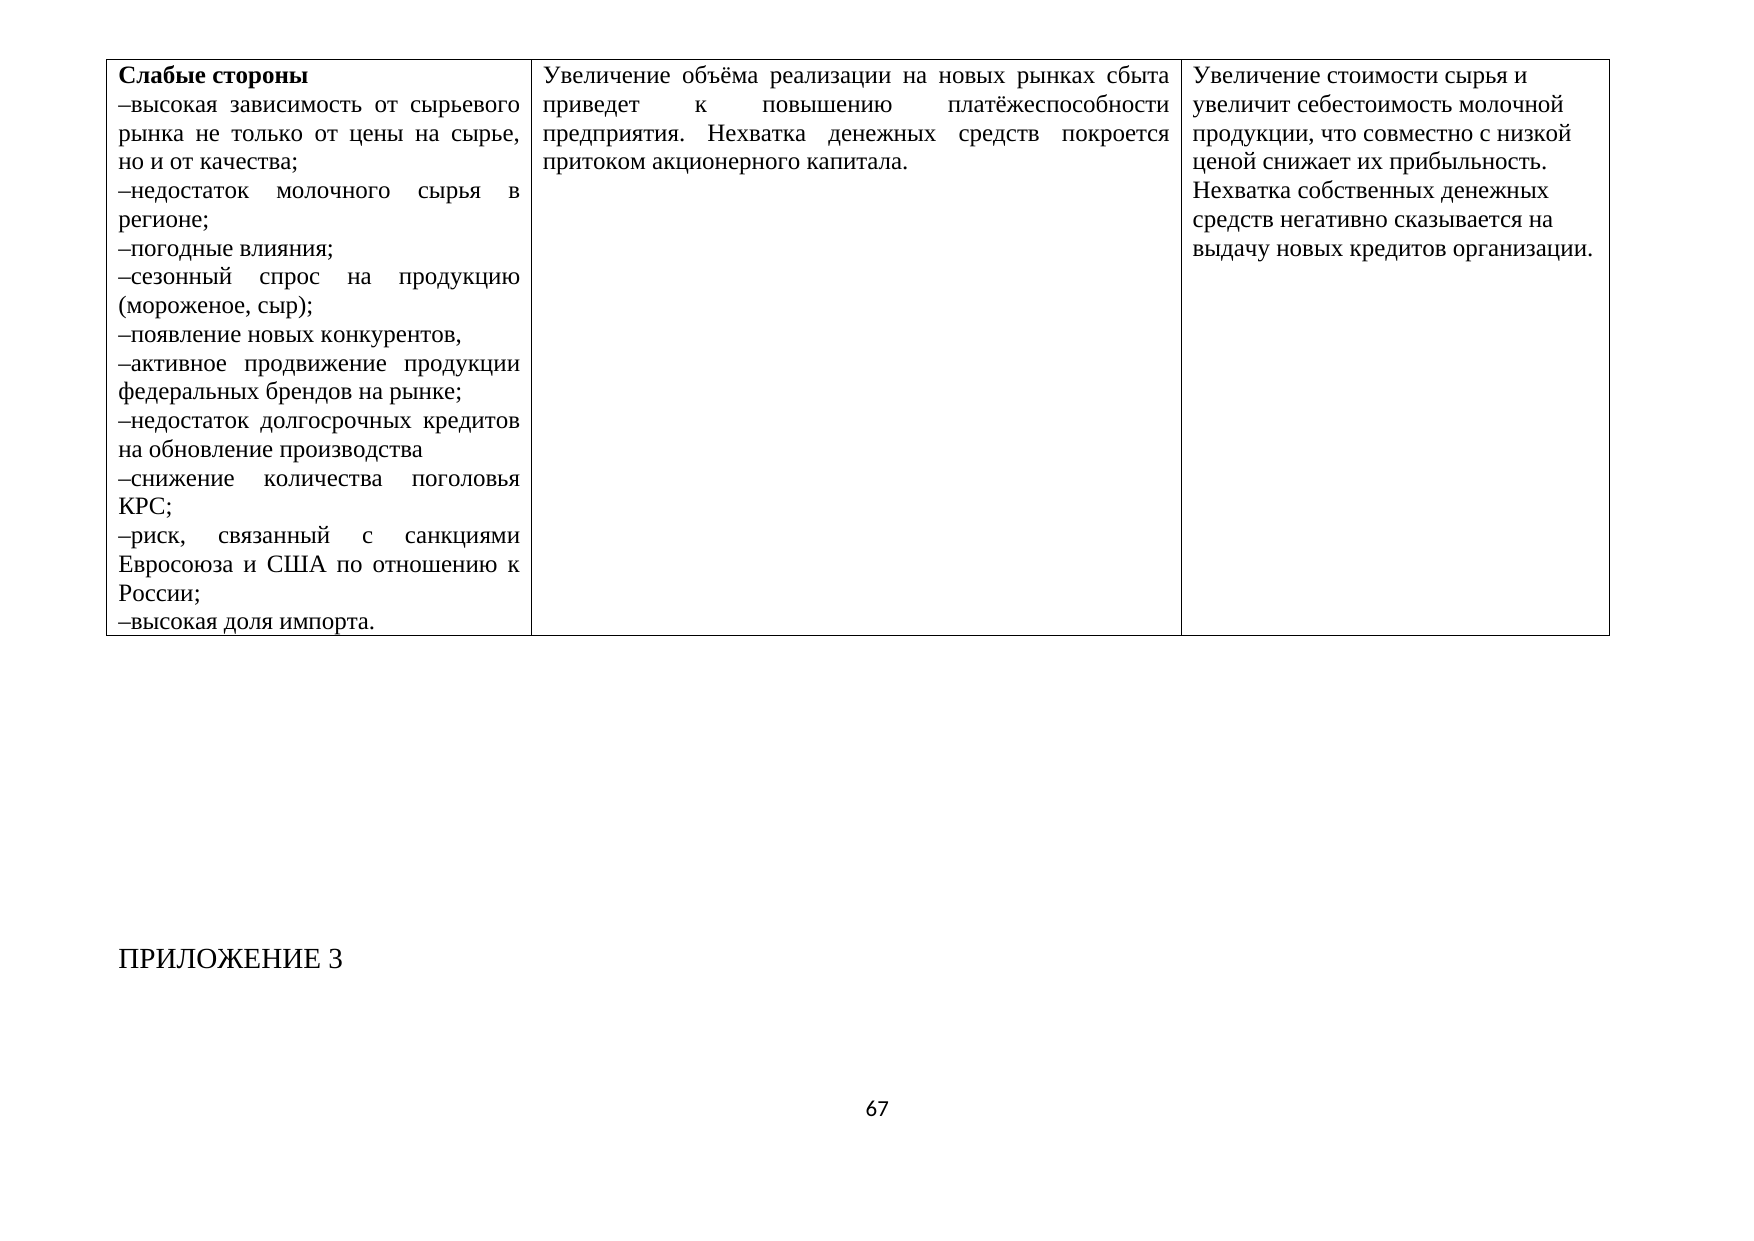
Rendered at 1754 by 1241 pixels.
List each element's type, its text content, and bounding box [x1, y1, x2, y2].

table_header Увеличение стоимости сырья и увеличит себестоимость молочной продукции, что совместно с низкой ценой снижает их прибыльность. Нехватка собственных денежных средств негативно сказывается на выдачу новых кредитов организации. [1182, 60, 1609, 635]
table_header Увеличение объёма реализации на новых рынках сбыта приведет к повышению платёжеспособности предприятия. Нехватка денежных средств покроется притоком акционерного капитала. [532, 60, 1181, 635]
text ПРИЛОЖЕНИЕ 3 [118, 941, 1636, 974]
table_header Слабые стороны –высокая зависимость от сырьевого рынка не только от цены на сырье, но и от качества; –недостаток молочного сырья в регионе; –погодные влияния; –сезонный спрос на продукцию (мороженое, сыр); –появление новых конкурентов, –активное продвижение продукции федеральных брендов на рынке; –недостаток долгосрочных кредитов на обновление производства –снижение количества поголовья КРС; –риск, связанный с санкциями Евросоюза и США по отношению к России; –высокая доля импорта. [107, 60, 531, 635]
